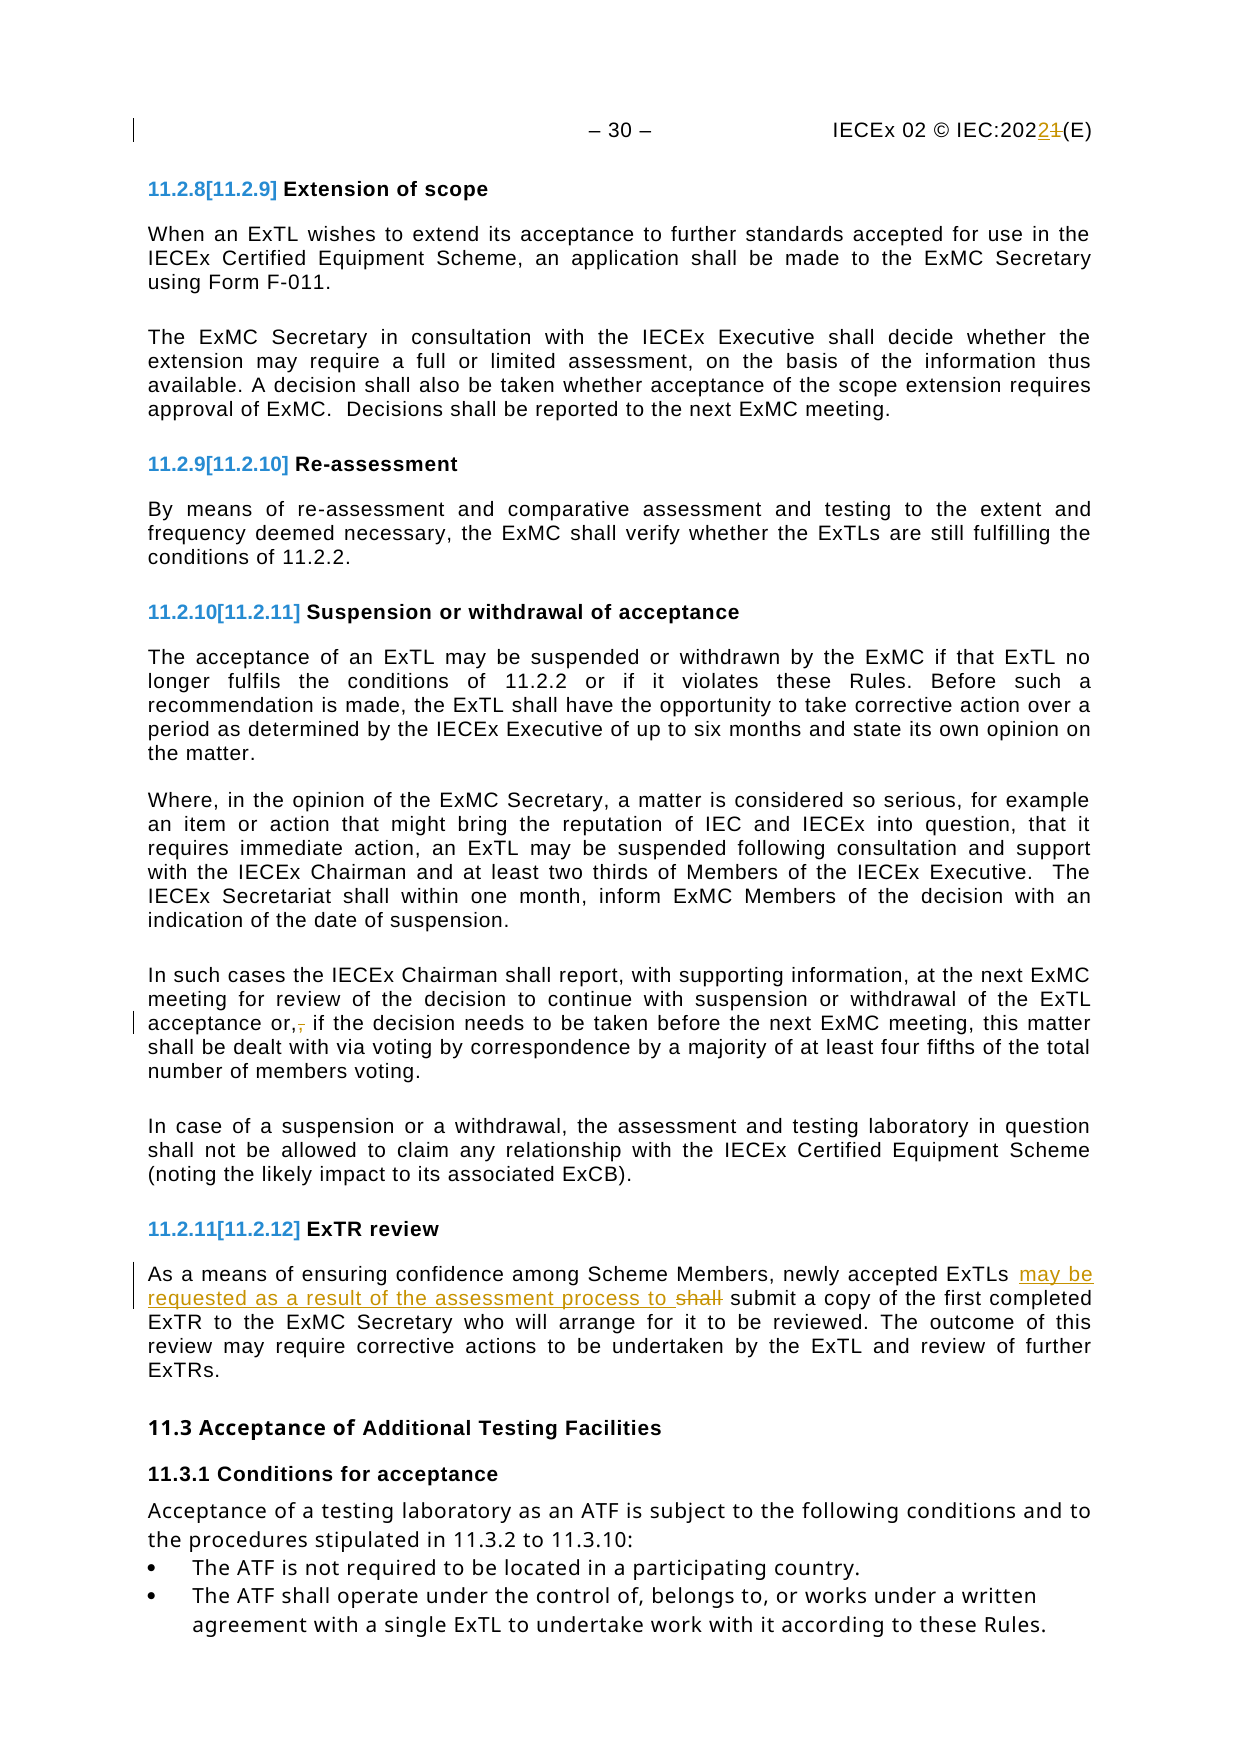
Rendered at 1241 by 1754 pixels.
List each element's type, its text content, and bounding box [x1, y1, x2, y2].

text Acceptance of a testing laboratory as an ATF is subject to the following conditions and to the procedures stipulated in 11.3.2 to 11.3.10: [148, 1496, 1092, 1553]
subtitle 11.3 Acceptance of Additional Testing Facilities [148, 1413, 1092, 1441]
text The ExMC Secretary in consultation with the IECEx Executive shall decide whether the extension may require a full or limited assessment, on the basis of the information thus available. A decision shall also be taken whether acceptance of the scope extension requires approval of ExMC. Decisions shall be reported to the next ExMC meeting. [148, 325, 1092, 421]
subtitle 11.3.1 Conditions for acceptance [148, 1462, 1092, 1486]
text When an ExTL wishes to extend its acceptance to further standards accepted for use in the IECEx Certified Equipment Scheme, an application shall be made to the ExMC Secretary using Form F-011. [148, 222, 1092, 294]
text In such cases the IECEx Chairman shall report, with supporting information, at the next ExMC meeting for review of the decision to continue with suspension or withdrawal of the ExTL acceptance or, if the decision needs to be taken before the next ExMC meeting, this matter shall be dealt with via voting by correspondence by a majority of at least four fifths of the total number of members voting. [148, 963, 1092, 1082]
text As a means of ensuring confidence among Scheme Members, newly accepted ExTLs submit a copy of the first completed ExTR to the ExMC Secretary who will arrange for it to be reviewed. The outcome of this review may require corrective actions to be undertaken by the ExTL and review of further ExTRs. [148, 1262, 1092, 1381]
subtitle Extension of scope [148, 177, 1092, 201]
subtitle Suspension or withdrawal of acceptance [148, 600, 1092, 624]
text By means of re-assessment and comparative assessment and testing to the extent and frequency deemed necessary, the ExMC shall verify whether the ExTLs are still fulfilling the conditions of 11.2.1. [148, 497, 1092, 569]
subtitle ExTR review [148, 1217, 1092, 1241]
subtitle Re-assessment [148, 452, 1092, 476]
text Where, in the opinion of the ExMC Secretary, a matter is considered so serious, for example an item or action that might bring the reputation of IEC and IECEx into question, that it requires immediate action, an ExTL may be suspended following consultation and support with the IECEx Chairman and at least two thirds of Members of the IECEx Executive. The IECEx Secretariat shall within one month, inform ExMC Members of the decision with an indication of the date of suspension. [148, 788, 1092, 931]
text In case of a suspension or a withdrawal, the assessment and testing laboratory in question shall not be allowed to claim any relationship with the IECEx Certified Equipment Scheme (noting the likely impact to its associated ExCB). [148, 1114, 1092, 1186]
list The ATF shall operate under the control of, belongs to, or works under a written agreement with a single ExTL to undertake work with it according to these Rules. [148, 1582, 1092, 1638]
text The acceptance of an ExTL may be suspended or withdrawn by the ExMC if that ExTL no longer fulfils the conditions of 11.2.1 or if it violates these Rules. Before such a recommendation is made, the ExTL shall have the opportunity to take corrective action over a period as determined by the IECEx Executive of up to six months and state its own opinion on the matter. [148, 645, 1092, 765]
list The ATF is not required to be located in a participating country. [148, 1553, 1092, 1582]
